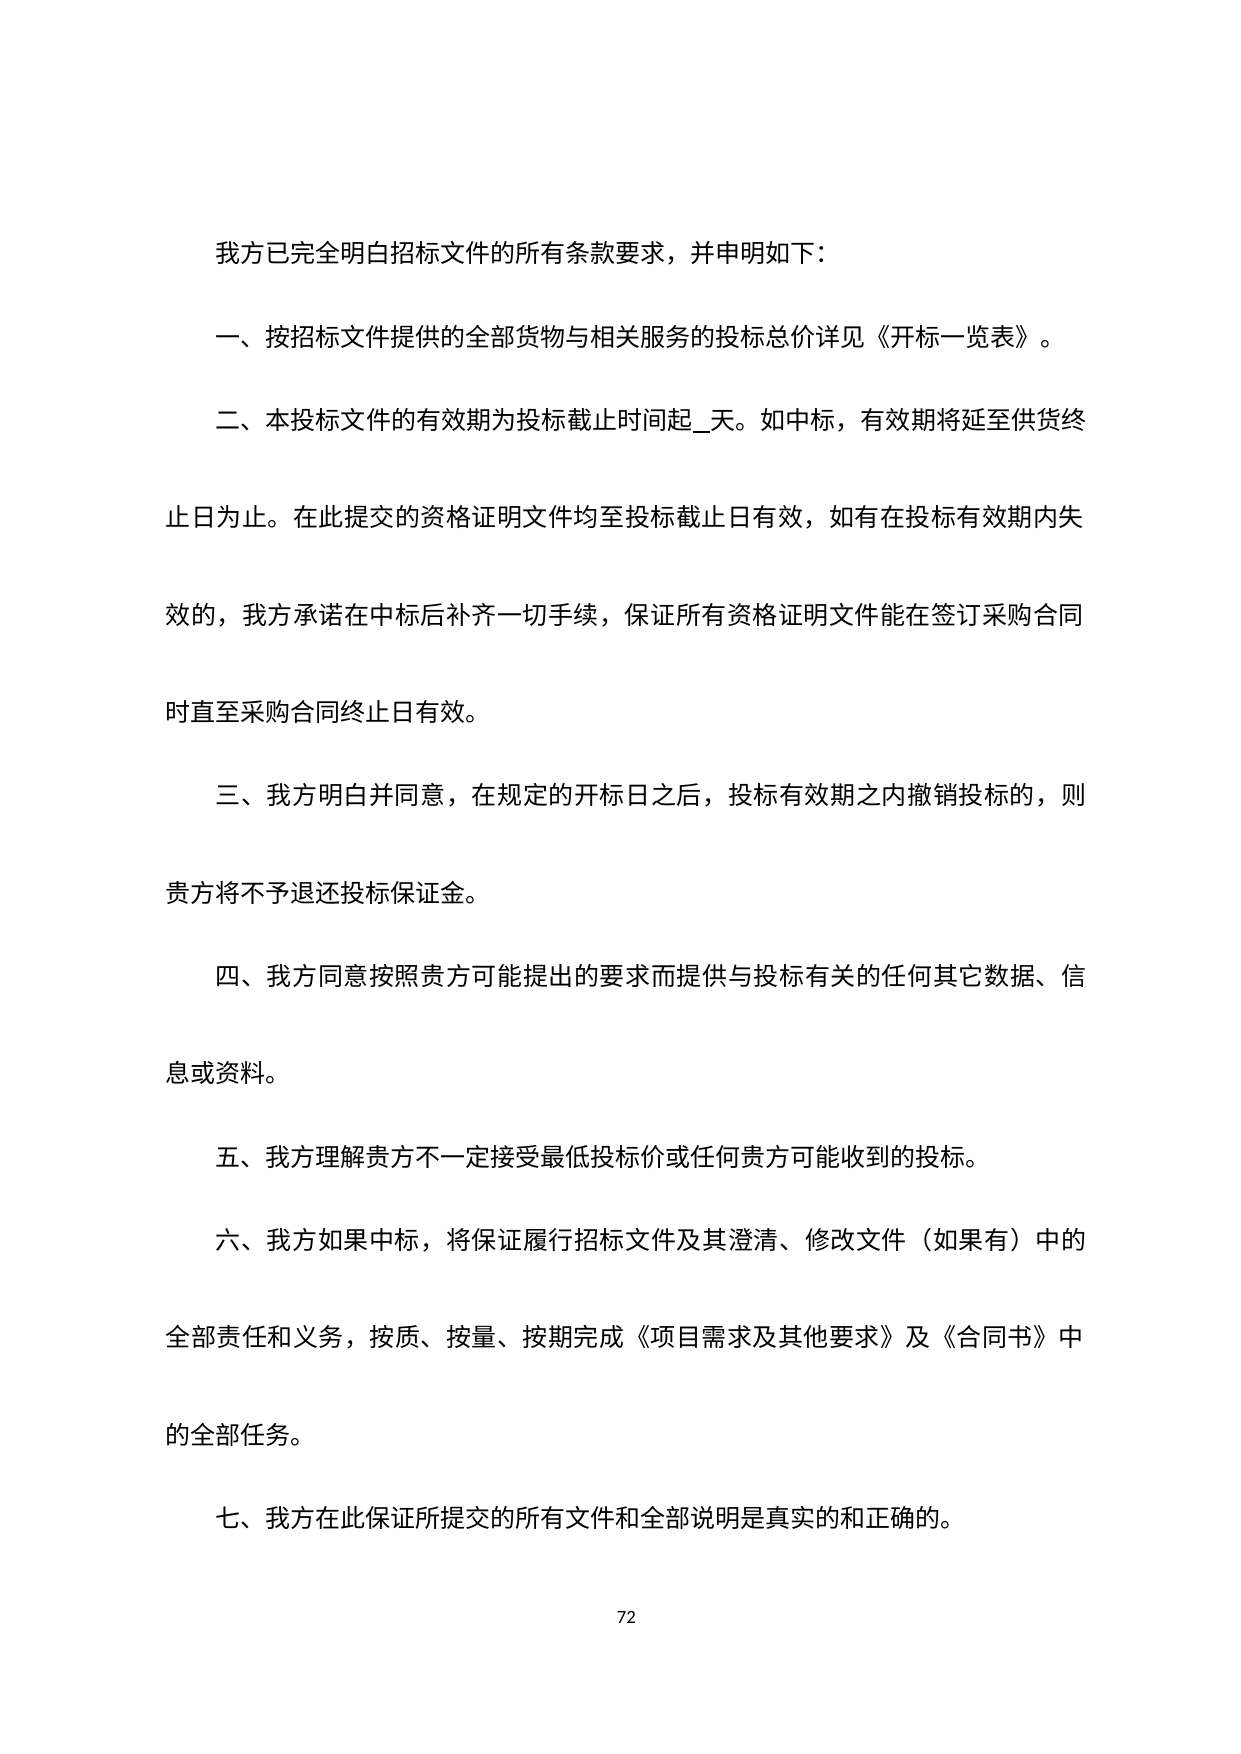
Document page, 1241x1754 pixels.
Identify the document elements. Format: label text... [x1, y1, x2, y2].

text 一、按招标文件提供的全部货物与相关服务的投标总价详见《开标一览表》。 [165, 303, 1087, 368]
text 我方已完全明白招标文件的所有条款要求，并申明如下： [165, 219, 1087, 284]
text 五、我方理解贵方不一定接受最低投标价或任何贵方可能收到的投标。 [165, 1123, 1087, 1188]
text 四、我方同意按照贵方可能提出的要求而提供与投标有关的任何其它数据、信息或资料。 [165, 942, 1087, 1104]
text 六、我方如果中标，将保证履行招标文件及其澄清、修改文件（如果有）中的全部责任和义务，按质、按量、按期完成《项目需求及其他要求》及《合同书》中的全部任务。 [165, 1206, 1087, 1466]
text 七、我方在此保证所提交的所有文件和全部说明是真实的和正确的。 [165, 1484, 1087, 1549]
text 三、我方明白并同意，在规定的开标日之后，投标有效期之内撤销投标的，则贵方将不予退还投标保证金。 [165, 761, 1087, 924]
text 二、本投标文件的有效期为投标截止时间起 天。如中标，有效期将延至供货终止日为止。在此提交的资格证明文件均至投标截止日有效，如有在投标有效期内失效的，我方承诺在中标后补齐一切手续，保证所有资格证明文件能在签订采购合同时直至采购合同终止日有效。 [165, 386, 1087, 743]
